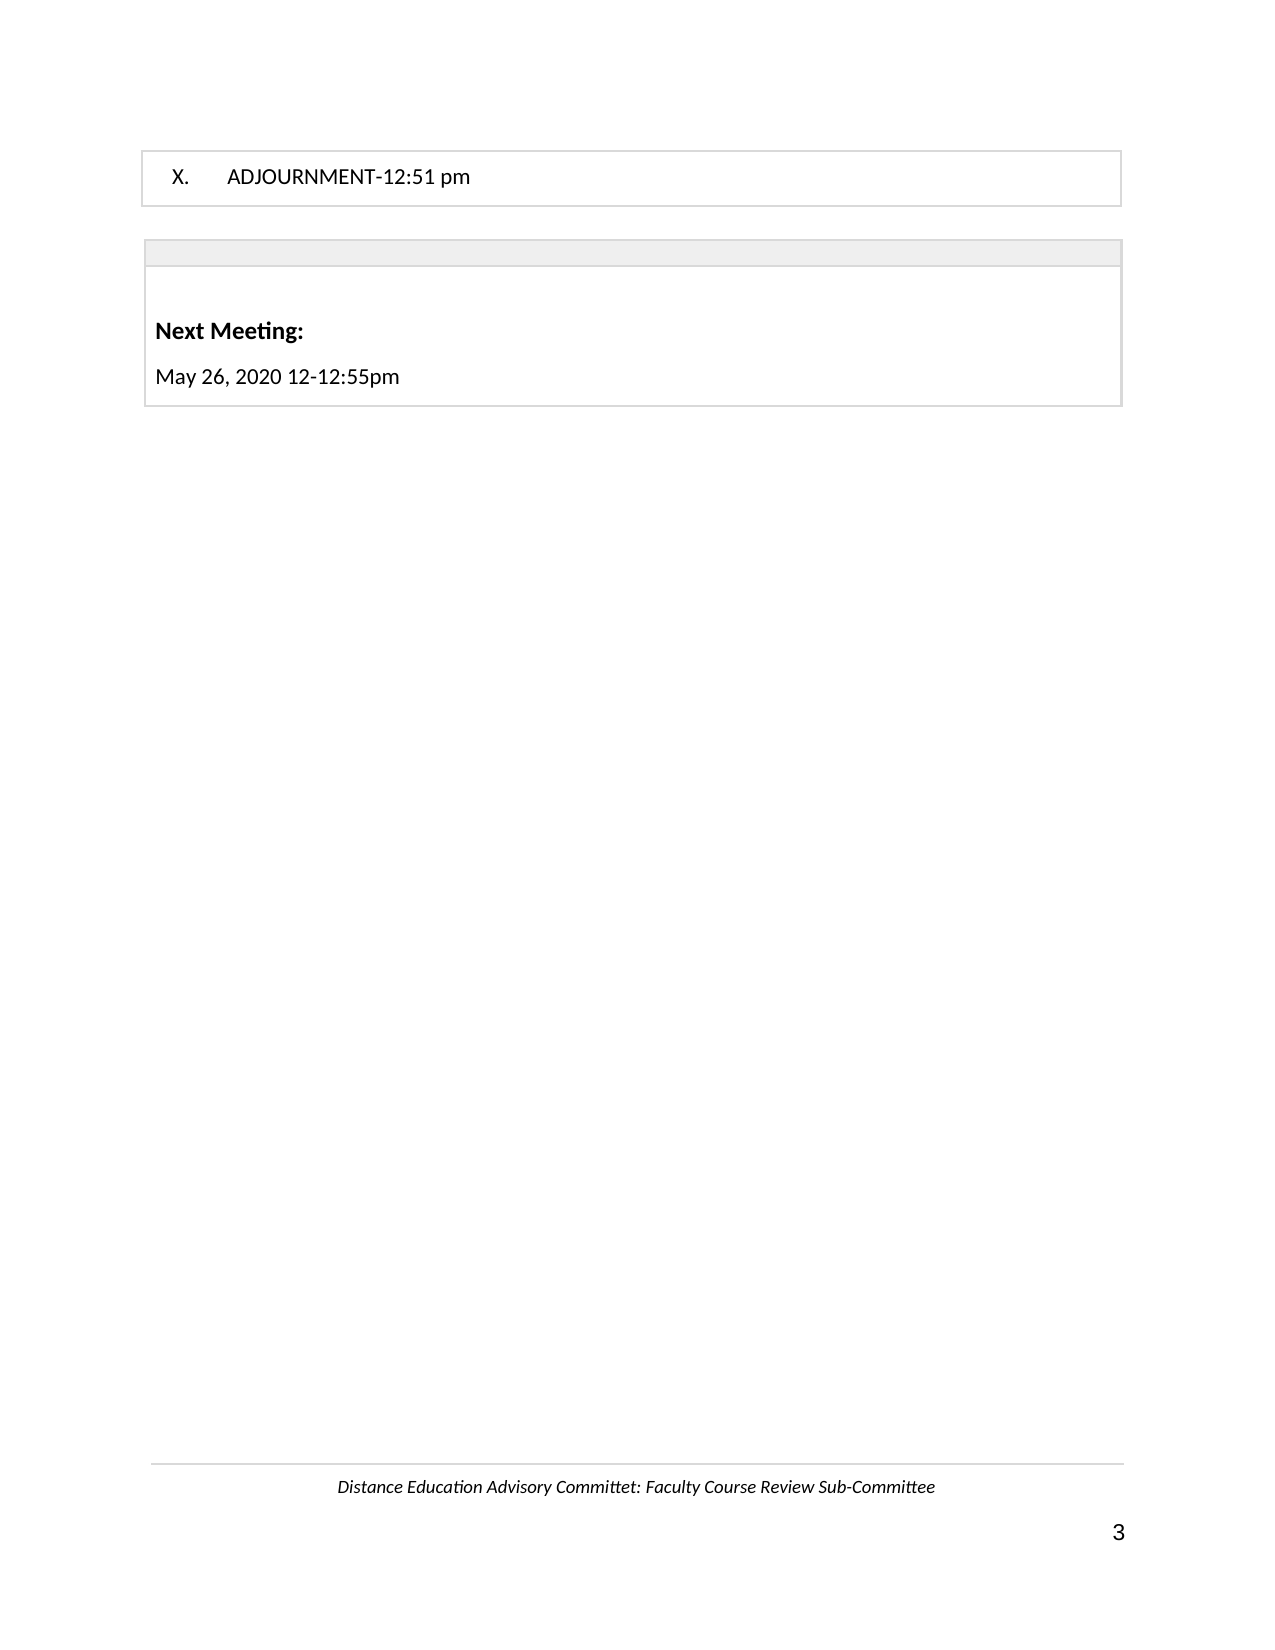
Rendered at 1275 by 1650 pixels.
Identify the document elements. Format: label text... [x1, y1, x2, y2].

table_header [146, 241, 1120, 265]
table_cell Next Meeting: May 26, 2020 12-12:55pm [146, 267, 1120, 404]
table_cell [143, 152, 1120, 205]
